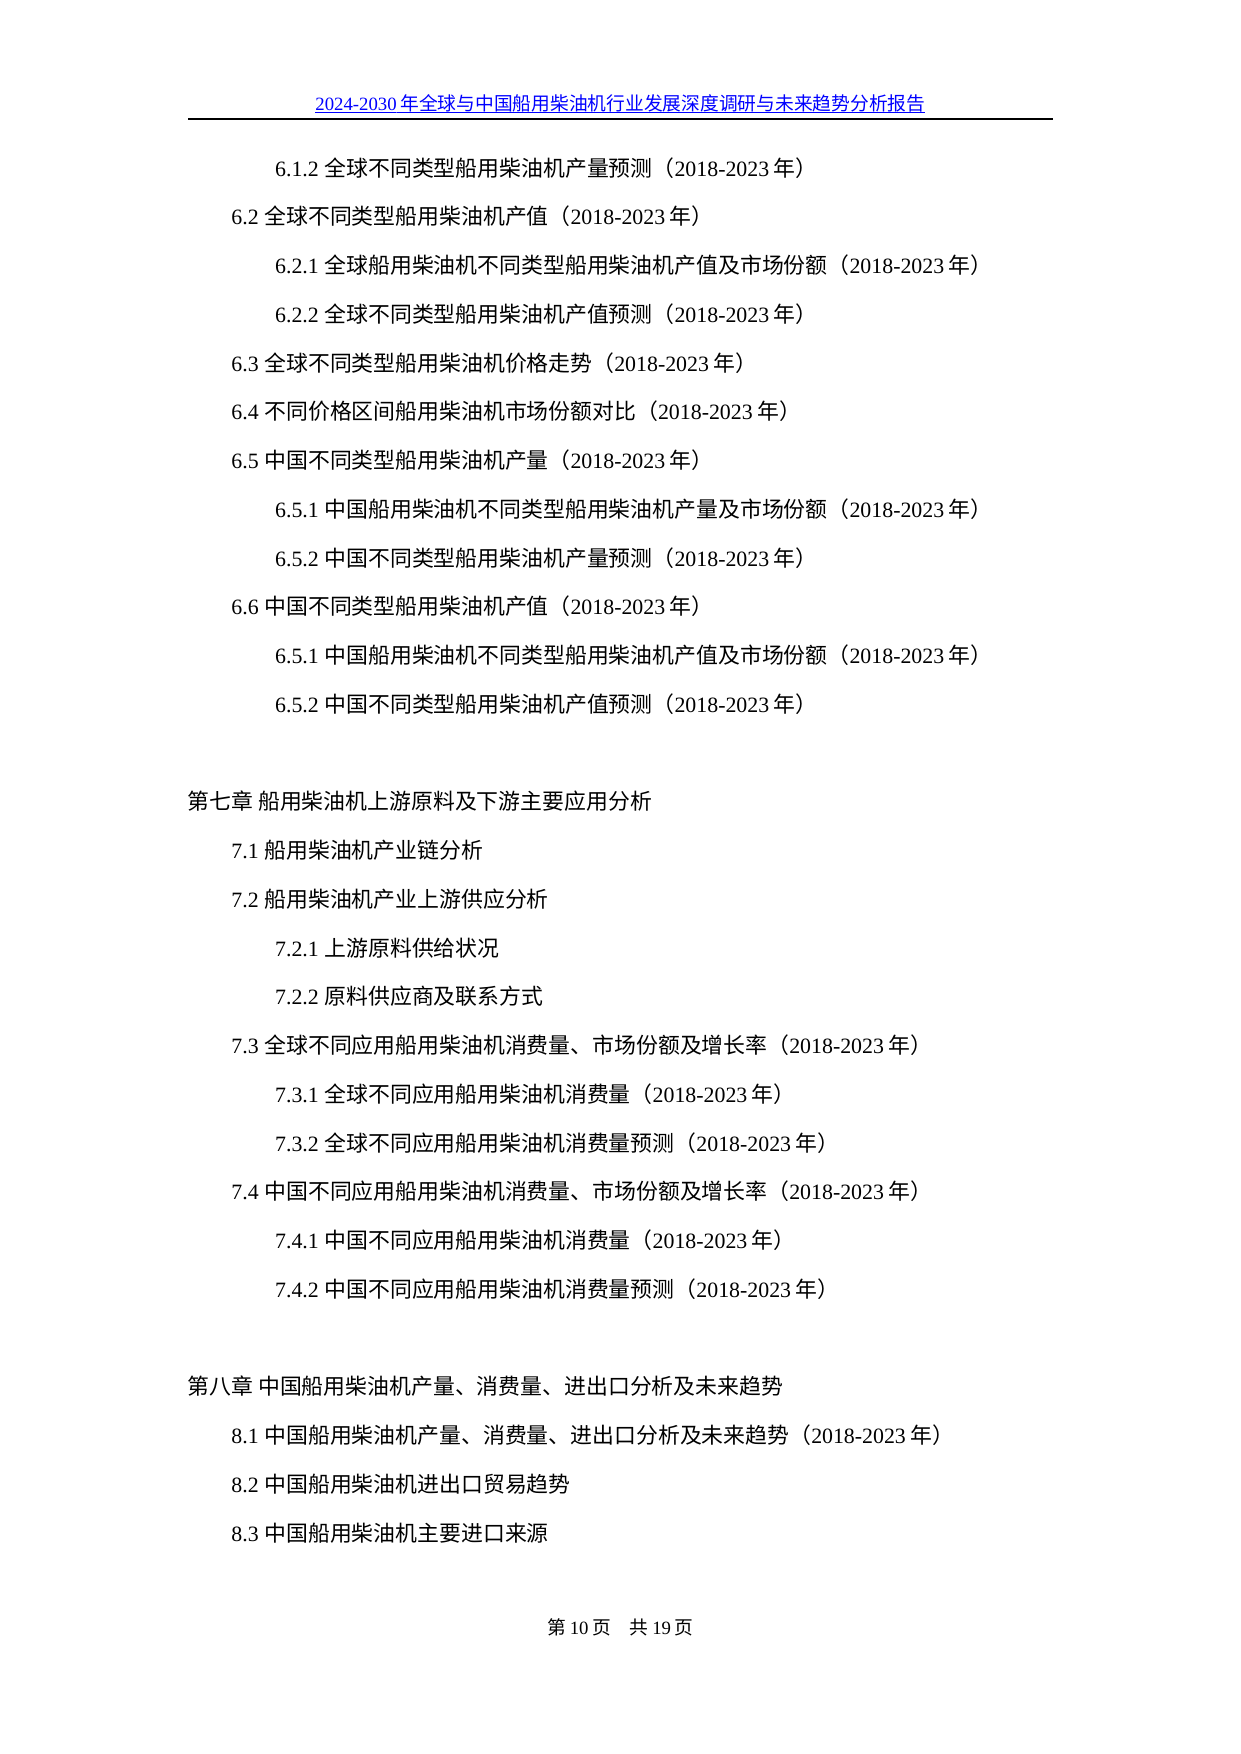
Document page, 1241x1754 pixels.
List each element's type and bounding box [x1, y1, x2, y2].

text [187, 150, 1053, 1548]
